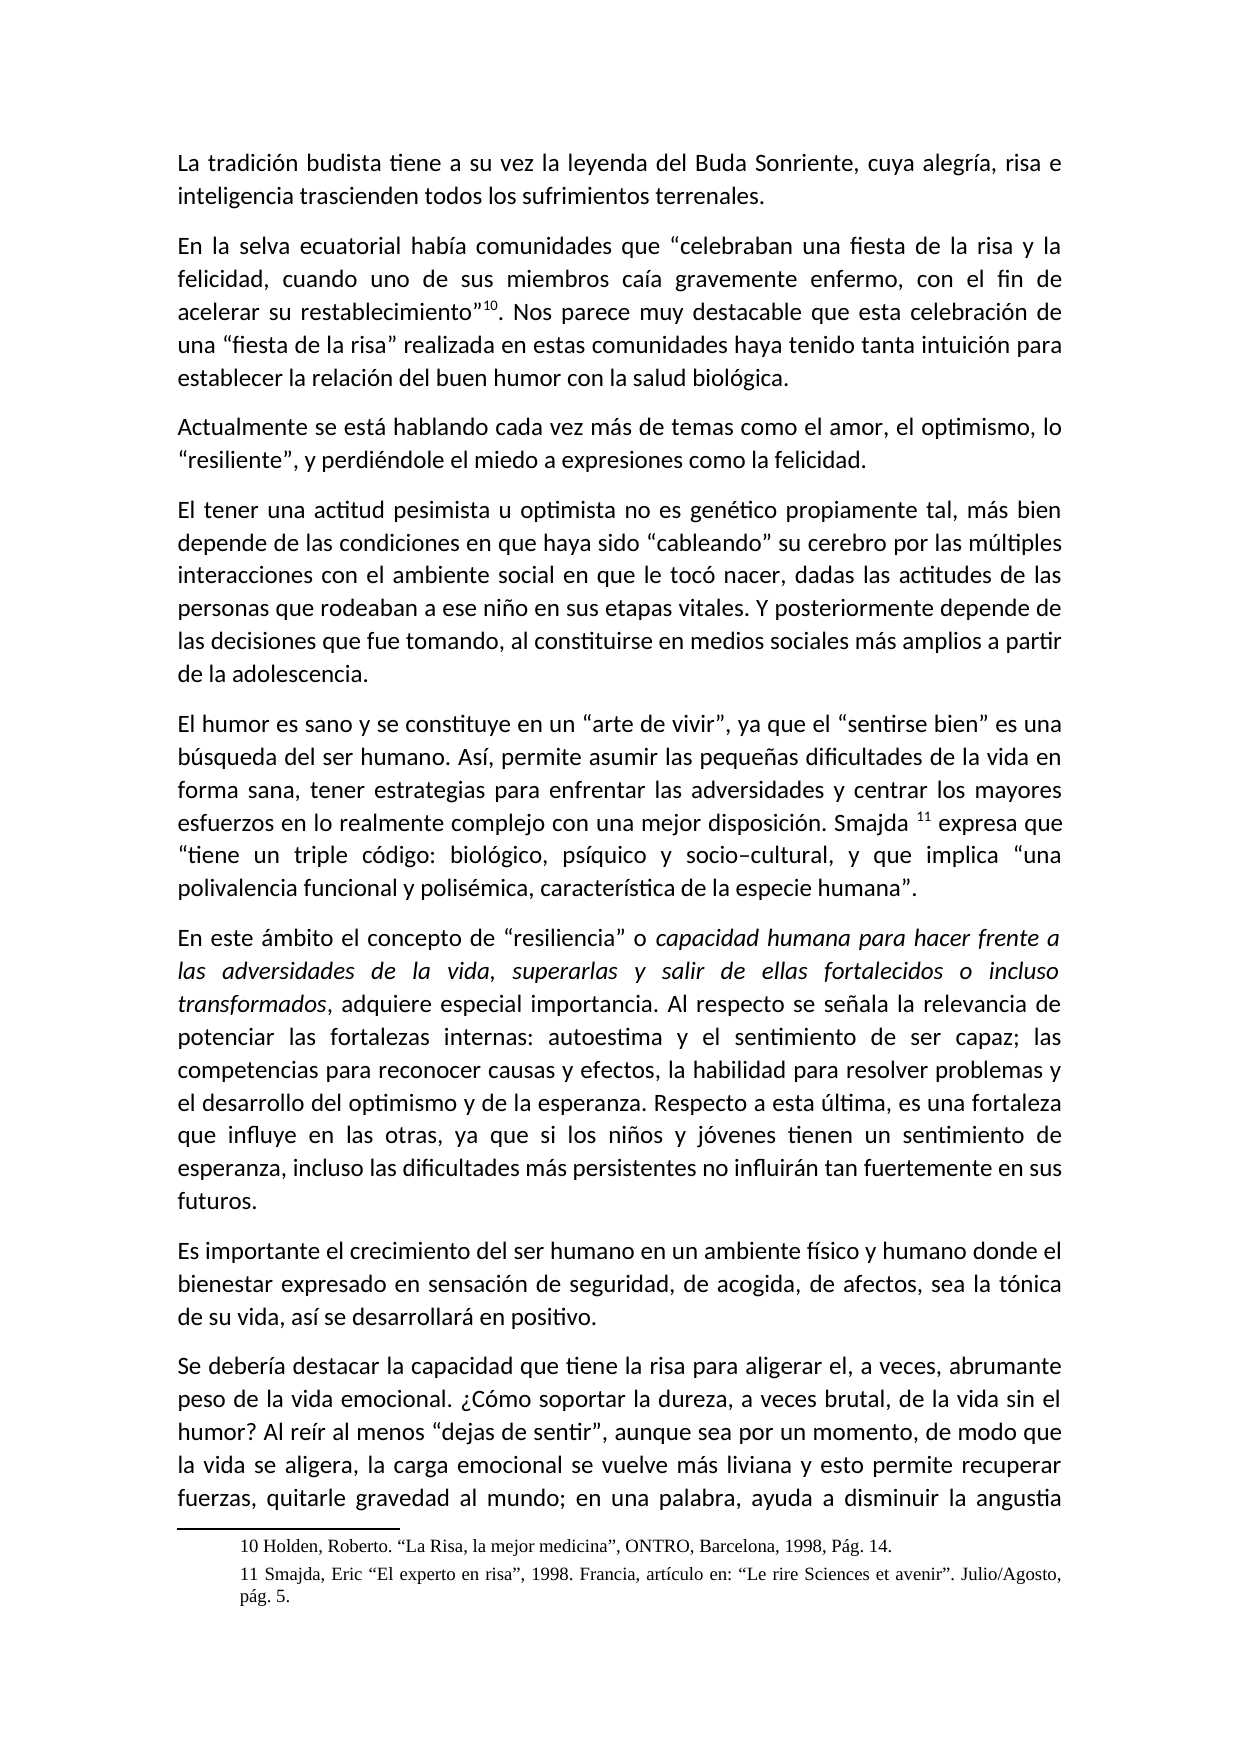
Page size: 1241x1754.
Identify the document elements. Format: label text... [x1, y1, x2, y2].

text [177, 1351, 1063, 1513]
text En la selva ecuatorial había comunidades que “celebraban una fiesta de la risa y la felicidad, cuando uno de sus miembros caía gravemente enfermo, con el fin de acelerar su restablecimiento”. Nos parece muy destacable que esta celebración de una “fiesta de la risa” realizada en estas comunidades haya tenido tanta intuición para establecer la relación del buen humor con la salud biológica. [177, 230, 1063, 392]
text La tradición budista tiene a su vez la leyenda del Buda Sonriente, cuya alegría, risa e inteligencia trascienden todos los sufrimientos terrenales. [177, 148, 1063, 211]
text El tener una actitud pesimista u optimista no es genético propiamente tal, más bien depende de las condiciones en que haya sido “cableando” su cerebro por las múltiples interacciones con el ambiente social en que le tocó nacer, dadas las actitudes de las personas que rodeaban a ese niño en sus etapas vitales. Y posteriormente depende de las decisiones que fue tomando, al constituirse en medios sociales más amplios a partir de la adolescencia. [177, 494, 1063, 689]
text El humor es sano y se constituye en un “arte de vivir”, ya que el “sentirse bien” es una búsqueda del ser humano. Así, permite asumir las pequeñas dificultades de la vida en forma sana, tener estrategias para enfrentar las adversidades y centrar los mayores esfuerzos en lo realmente complejo con una mejor disposición. Smajda expresa que “tiene un triple código: biológico, psíquico y socio–cultural, y que implica “una polivalencia funcional y polisémica, característica de la especie humana”. [177, 708, 1063, 903]
text En este ámbito el concepto de “resiliencia” o capacidad humana para hacer frente a las adversidades de la vida, superarlas y salir de ellas fortalecidos o incluso transformados, adquiere especial importancia. Al respecto se señala la relevancia de potenciar las fortalezas internas: autoestima y el sentimiento de ser capaz; las competencias para reconocer causas y efectos, la habilidad para resolver problemas y el desarrollo del optimismo y de la esperanza. Respecto a esta última, es una fortaleza que influye en las otras, ya que si los niños y jóvenes tienen un sentimiento de esperanza, incluso las dificultades más persistentes no influirán tan fuertemente en sus futuros. [177, 922, 1063, 1216]
text Es importante el crecimiento del ser humano en un ambiente físico y humano donde el bienestar expresado en sensación de seguridad, de acogida, de afectos, sea la tónica de su vida, así se desarrollará en positivo. [177, 1235, 1063, 1331]
text Actualmente se está hablando cada vez más de temas como el amor, el optimismo, lo “resiliente”, y perdiéndole el miedo a expresiones como la felicidad. [177, 411, 1063, 475]
